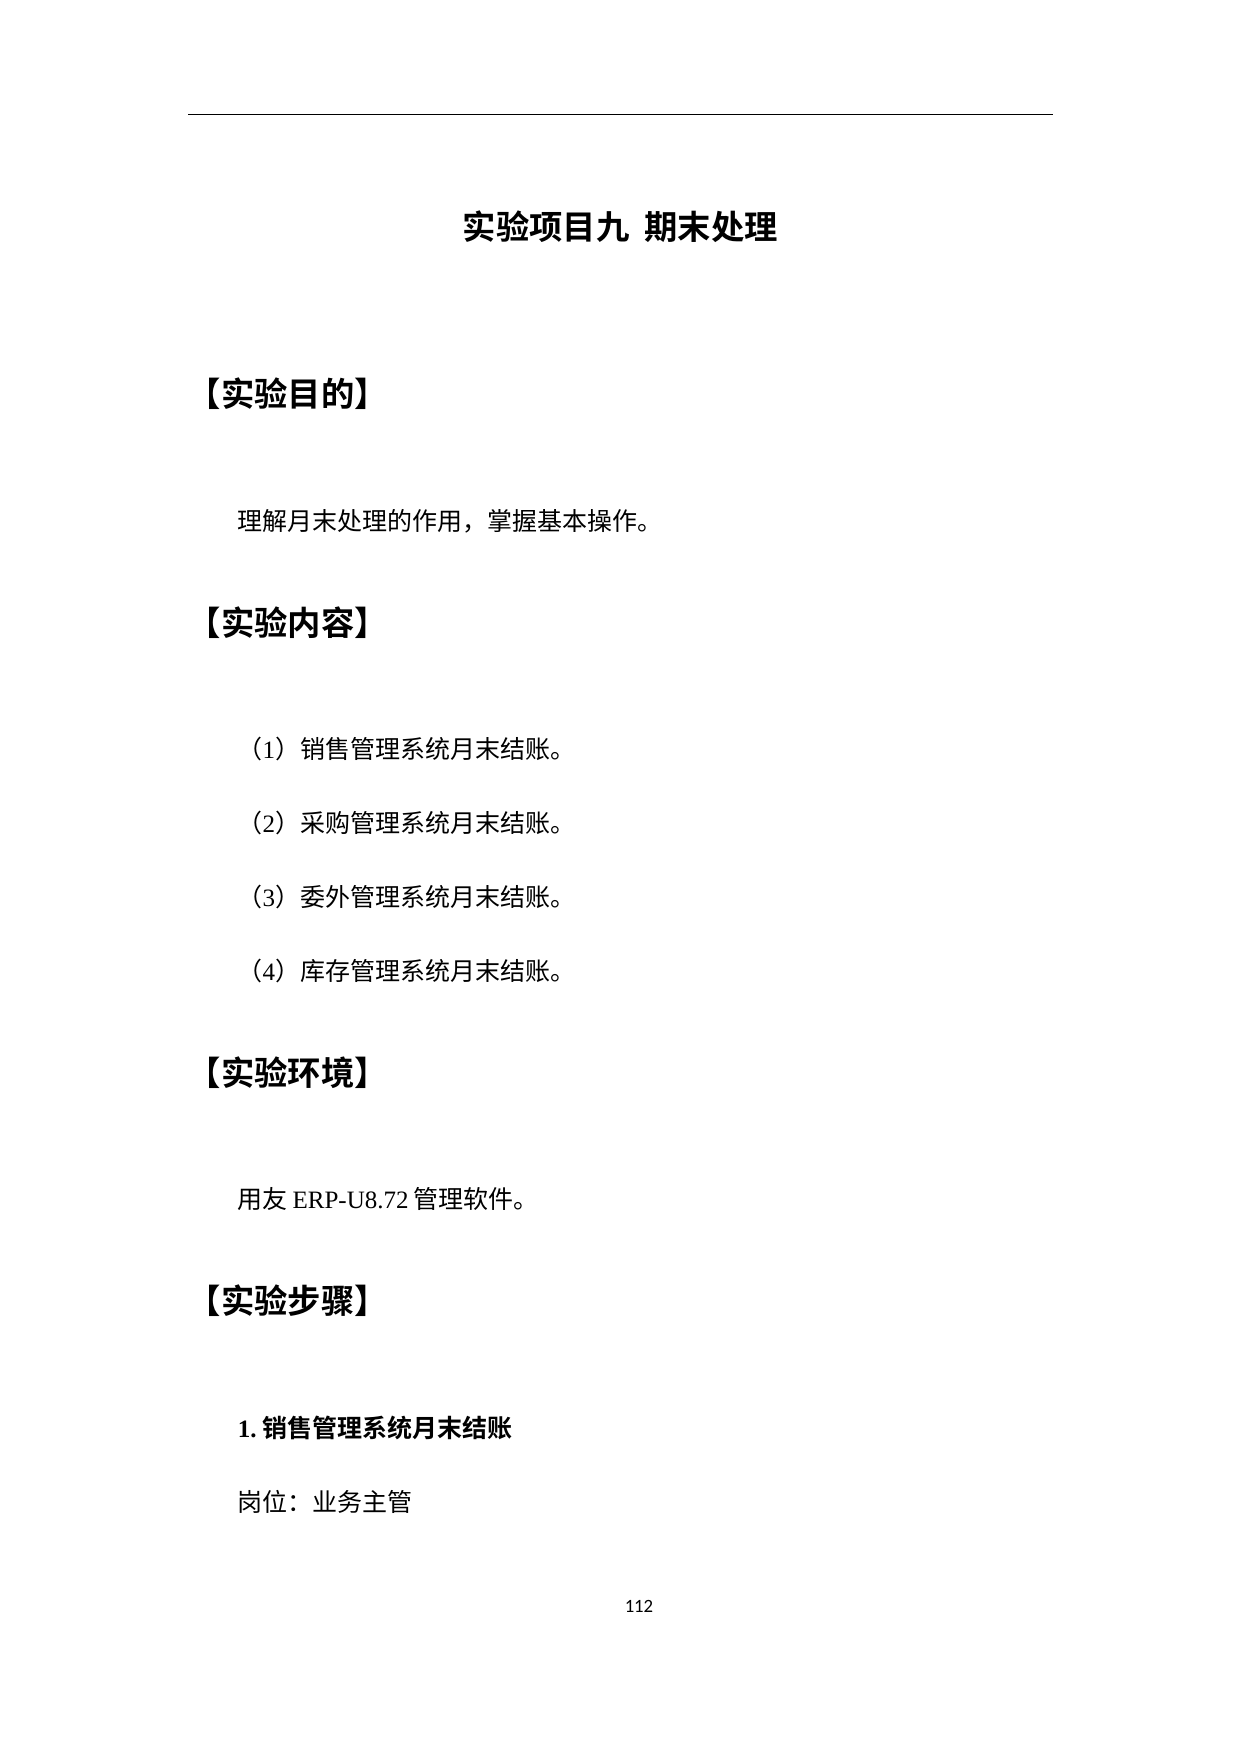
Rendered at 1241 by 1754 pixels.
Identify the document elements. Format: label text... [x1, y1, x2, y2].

subtitle 【实验目的】 [187, 359, 1053, 424]
text 岗位：业务主管 [187, 1468, 1053, 1533]
text （3）委外管理系统月末结账。 [187, 863, 1053, 928]
subtitle 1. 销售管理系统月末结账 [187, 1394, 1053, 1459]
text 理解月末处理的作用，掌握基本操作。 [187, 487, 1053, 552]
subtitle 【实验步骤】 [187, 1267, 1053, 1332]
subtitle 实验项目九 期末处理 [187, 192, 1053, 257]
text （1）销售管理系统月末结账。 [187, 715, 1053, 780]
text （4）库存管理系统月末结账。 [187, 937, 1053, 1002]
subtitle 【实验内容】 [187, 588, 1053, 653]
text 用友ERP-U8.72管理软件。 [187, 1166, 1053, 1231]
text （2）采购管理系统月末结账。 [187, 789, 1053, 854]
subtitle 【实验环境】 [187, 1038, 1053, 1103]
